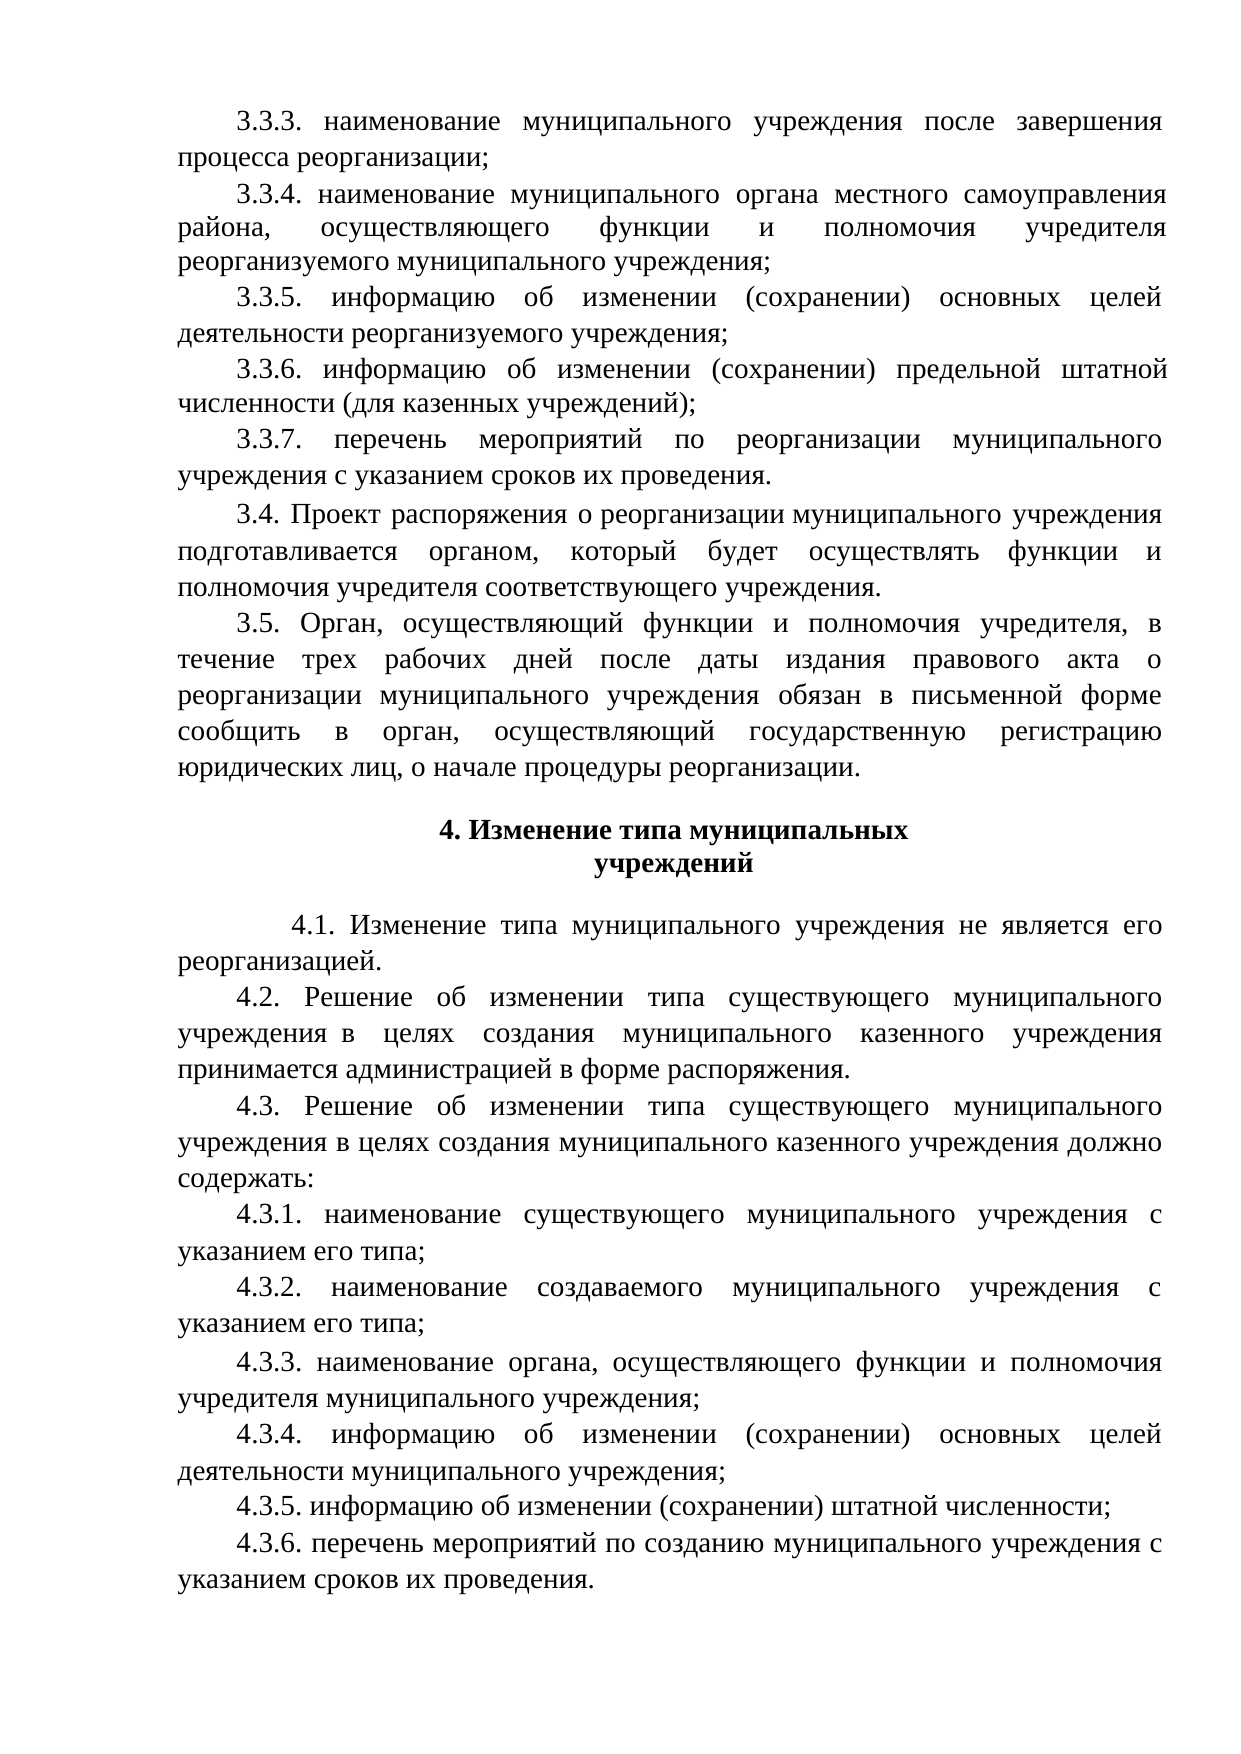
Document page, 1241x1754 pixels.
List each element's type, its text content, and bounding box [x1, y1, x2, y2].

text 4.3.5. информацию об изменении (сохранении) штатной численности; [177, 1489, 1169, 1522]
text 3.3.7. перечень мероприятий по реорганизации муниципального учреждения с указанием сроков их проведения. [177, 421, 1162, 491]
text 3.3.6. информацию об изменении (сохранении) предельной штатной численности (для казенных учреждений); [177, 351, 1169, 418]
text 4.3.3. наименование органа, осуществляющего функции и полномочия учредителя муниципального учреждения; [177, 1344, 1162, 1414]
text 3.3.4. наименование муниципального органа местного самоуправления района, осуществляющего функции и полномочия учредителя реорганизуемого муниципального учреждения; [177, 176, 1167, 276]
text 4.3.4. информацию об изменении (сохранении) основных целей деятельности муниципального учреждения; [177, 1416, 1162, 1486]
text 3.3.3. наименование муниципального учреждения после завершения процесса реорганизации; [177, 103, 1162, 173]
text 4.2. Решение об изменении типа существующего муниципального учреждения в целях создания муниципального казенного учреждения принимается администрацией в форме распоряжения. [177, 979, 1162, 1085]
text 4.3. Решение об изменении типа существующего муниципального учреждения в целях создания муниципального казенного учреждения должно содержать: [177, 1088, 1162, 1194]
text 3.4. Проект распоряжения о реорганизации муниципального учреждения подготавливается органом, который будет осуществлять функции и полномочия учредителя соответствующего учреждения. [177, 496, 1162, 602]
text 3.5. Орган, осуществляющий функции и полномочия учредителя, в течение трех рабочих дней после даты издания правового акта о реорганизации муниципального учреждения обязан в письменной форме сообщить в орган, осуществляющий государственную регистрацию юридических лиц, о начале процедуры реорганизации. [177, 605, 1162, 783]
text 4.3.6. перечень мероприятий по созданию муниципального учреждения с указанием сроков их проведения. [177, 1525, 1162, 1595]
text 3.3.5. информацию об изменении (сохранении) основных целей деятельности реорганизуемого учреждения; [177, 279, 1162, 348]
text 4. Изменение типа муниципальных учреждений [375, 812, 972, 879]
text 4.3.2. наименование создаваемого муниципального учреждения с указанием его типа; [177, 1269, 1162, 1338]
text 4.1. Изменение типа муниципального учреждения не является его реорганизацией. [177, 907, 1162, 977]
text 4.3.1. наименование существующего муниципального учреждения с указанием его типа; [177, 1196, 1162, 1266]
